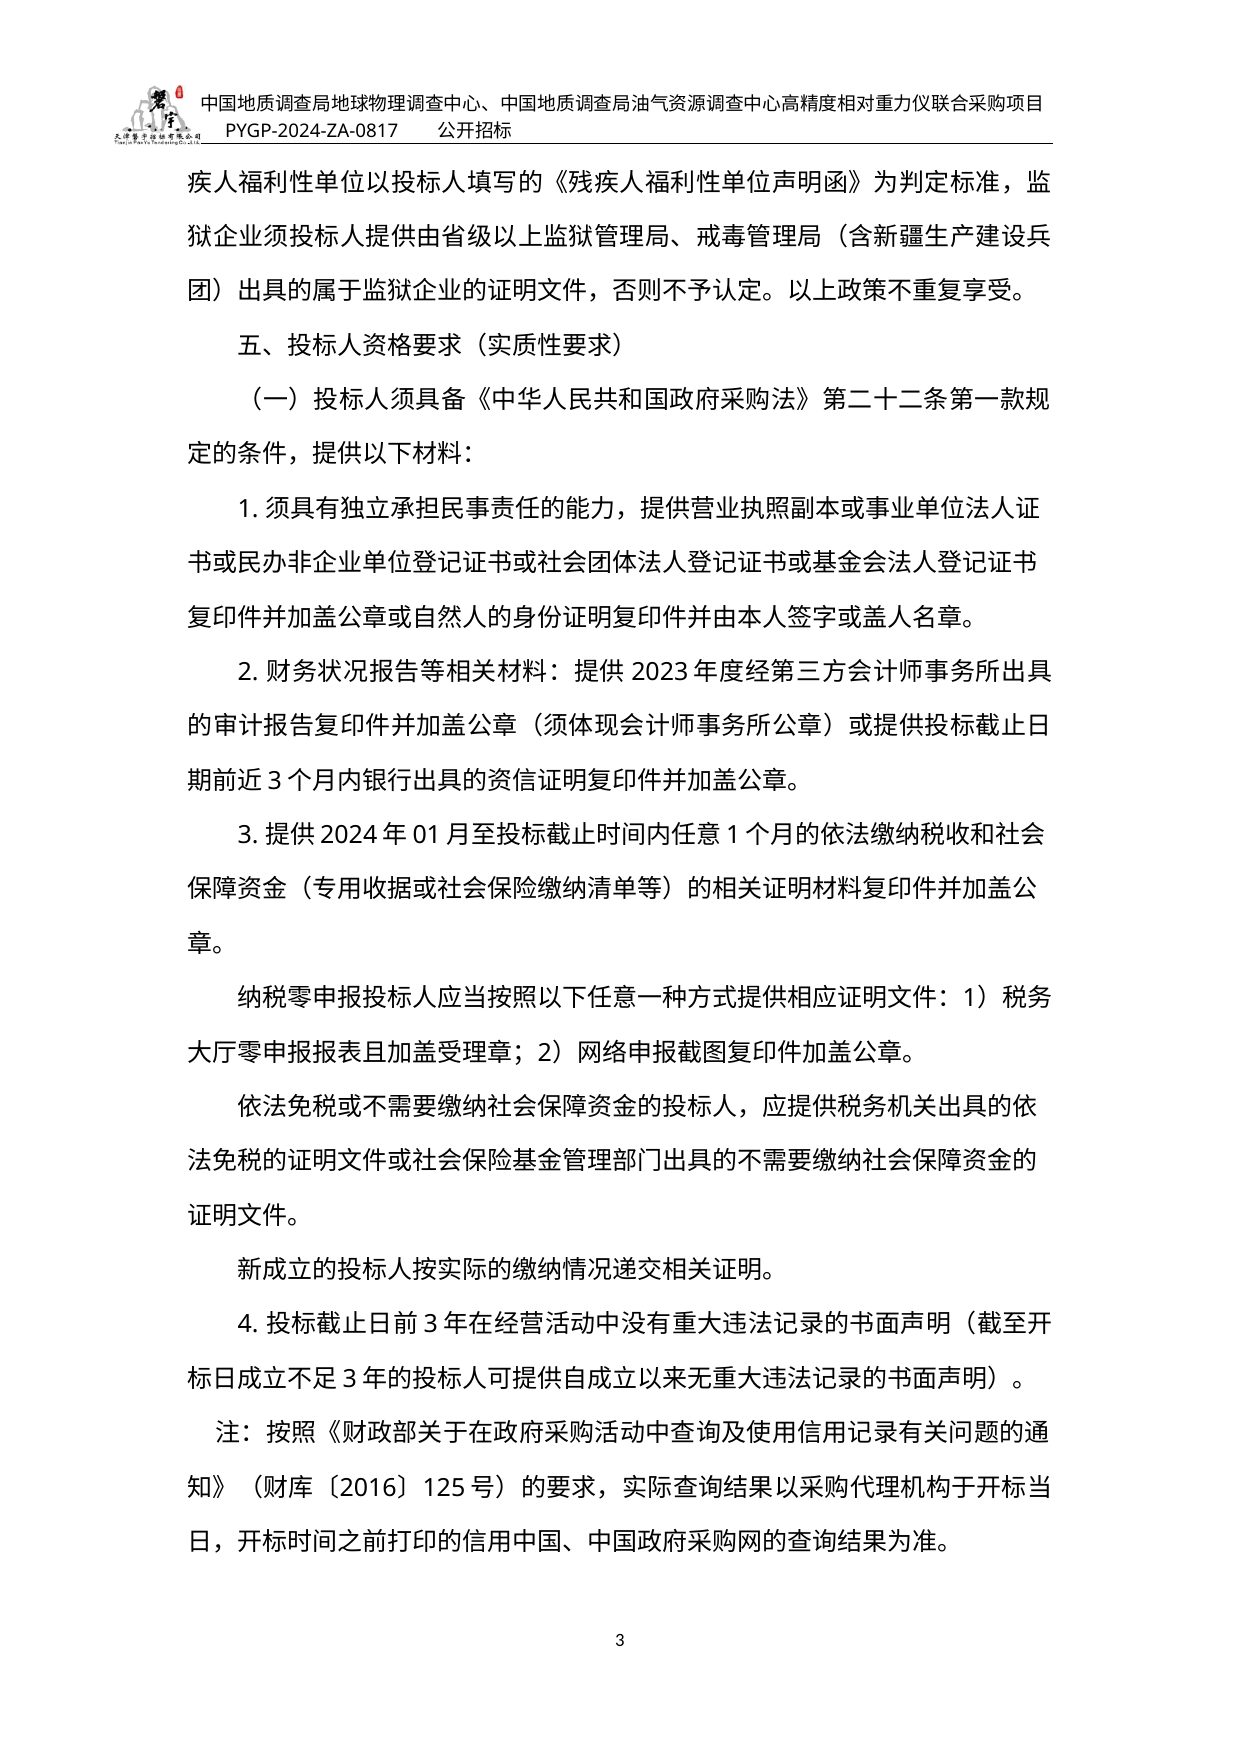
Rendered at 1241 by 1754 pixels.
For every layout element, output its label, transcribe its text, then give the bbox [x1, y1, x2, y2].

text 依法免税或不需要缴纳社会保障资金的投标人，应提供税务机关出具的依法免税的证明文件或社会保险基金管理部门出具的不需要缴纳社会保障资金的证明文件。 [187, 1086, 1053, 1231]
text 注：按照《财政部关于在政府采购活动中查询及使用信用记录有关问题的通知》（财库〔2016〕125号）的要求，实际查询结果以采购代理机构于开标当日，开标时间之前打印的信用中国、中国政府采购网的查询结果为准。 [187, 1413, 1053, 1558]
picture [107, 83, 205, 150]
text 4. 投标截止日前3年在经营活动中没有重大违法记录的书面声明（截至开标日成立不足3年的投标人可提供自成立以来无重大违法记录的书面声明）。 [187, 1304, 1053, 1394]
text 3. 提供2024年01月至投标截止时间内任意1个月的依法缴纳税收和社会保障资金（专用收据或社会保险缴纳清单等）的相关证明材料复印件并加盖公章。 [187, 814, 1053, 959]
text 1. 须具有独立承担民事责任的能力，提供营业执照副本或事业单位法人证书或民办非企业单位登记证书或社会团体法人登记证书或基金会法人登记证书复印件并加盖公章或自然人的身份证明复印件并由本人签字或盖人名章。 [187, 488, 1053, 633]
text 2. 财务状况报告等相关材料：提供2023年度经第三方会计师事务所出具的审计报告复印件并加盖公章（须体现会计师事务所公章）或提供投标截止日期前近3个月内银行出具的资信证明复印件并加盖公章。 [187, 651, 1053, 796]
text 五、投标人资格要求（实质性要求） [187, 325, 1053, 361]
text 新成立的投标人按实际的缴纳情况递交相关证明。 [187, 1249, 1053, 1286]
text 纳税零申报投标人应当按照以下任意一种方式提供相应证明文件：1）税务大厅零申报报表且加盖受理章；2）网络申报截图复印件加盖公章。 [187, 978, 1053, 1068]
text （一）投标人须具备《中华人民共和国政府采购法》第二十二条第一款规定的条件，提供以下材料： [187, 379, 1053, 470]
text 注：小型、微型企业以投标人填写的《中小企业声明函》为判定标准，残疾人福利性单位以投标人填写的《残疾人福利性单位声明函》为判定标准，监狱企业须投标人提供由省级以上监狱管理局、戒毒管理局（含新疆生产建设兵团）出具的属于监狱企业的证明文件，否则不予认定。以上政策不重复享受。 [187, 162, 1053, 307]
